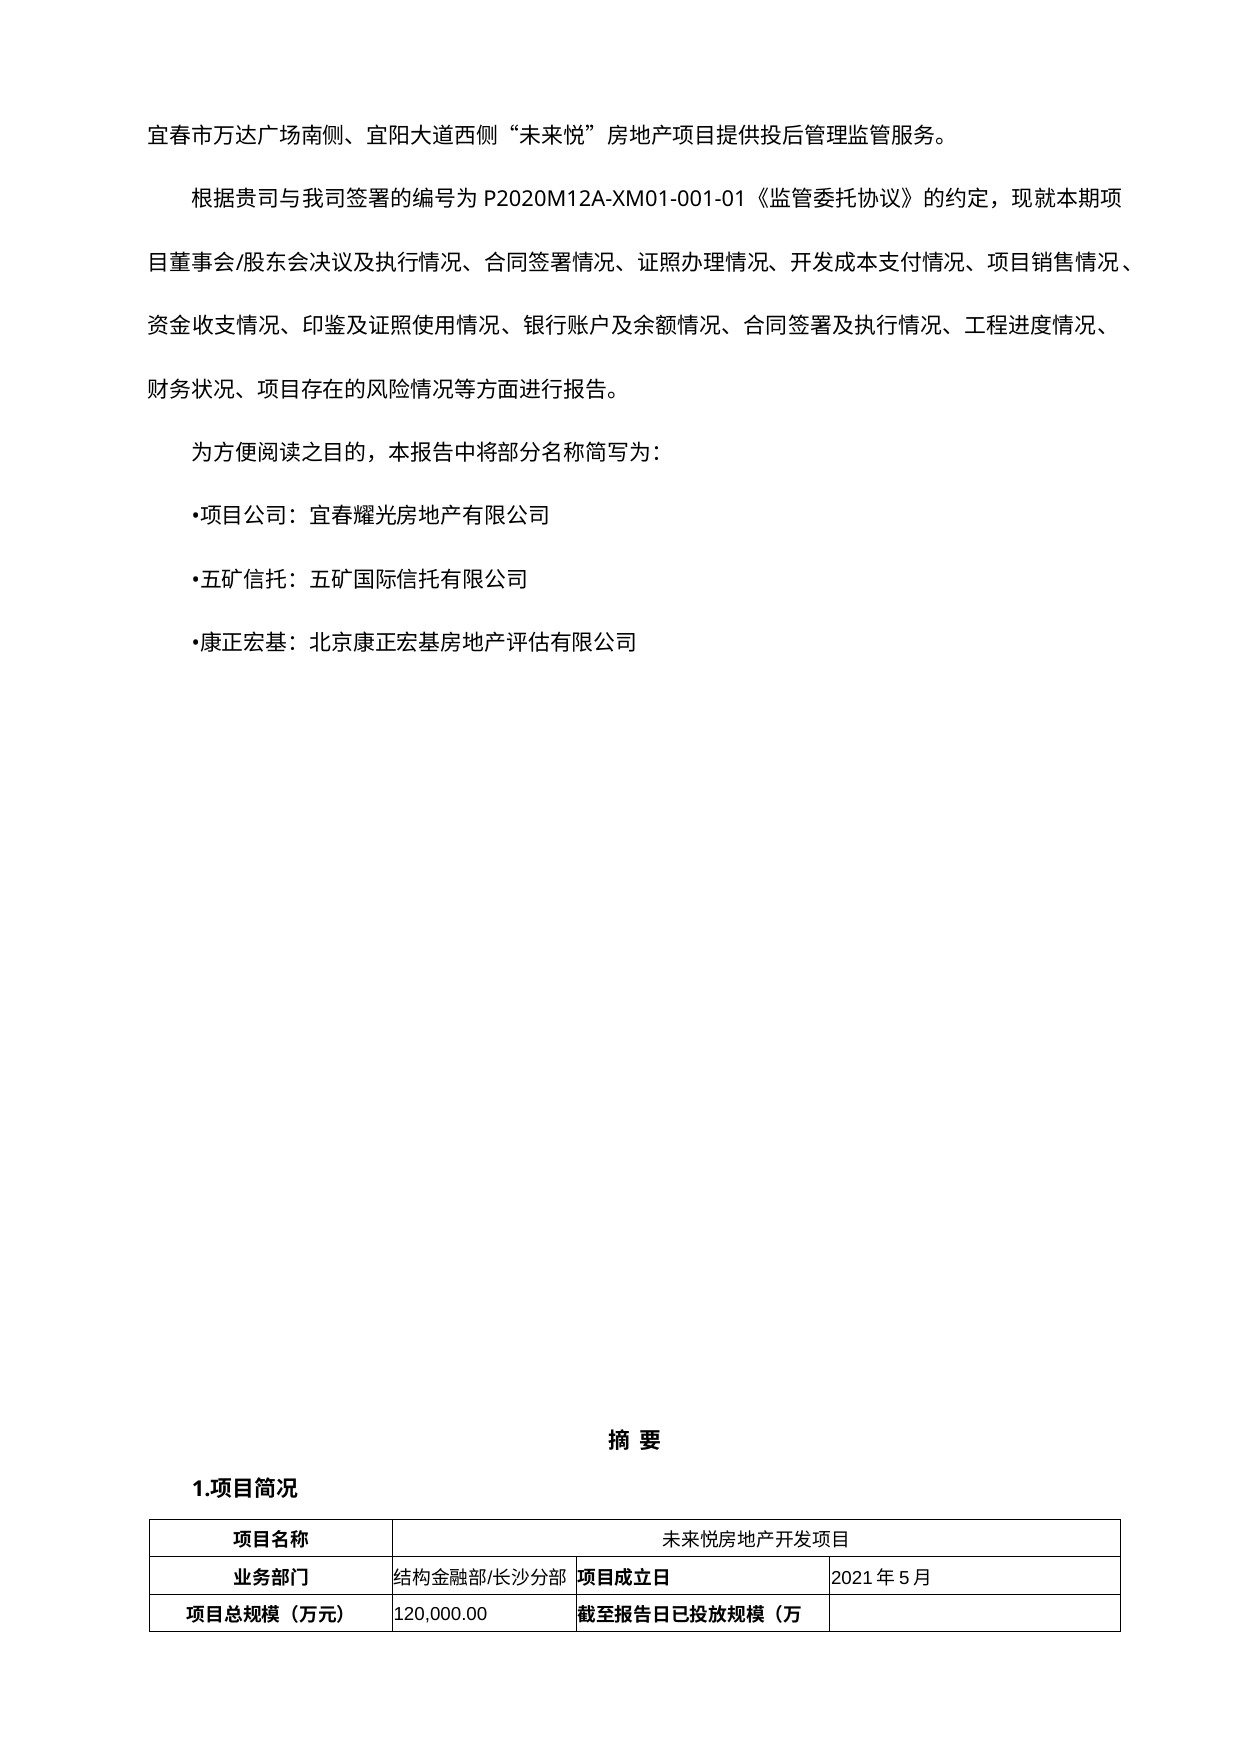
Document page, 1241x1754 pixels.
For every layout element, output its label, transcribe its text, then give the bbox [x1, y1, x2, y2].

table_cell 截至报告日已投放规模（万元） [577, 1595, 829, 1631]
table_header 未来悦房地产开发项目 [393, 1520, 1120, 1556]
table_cell 项目总规模（万元） [150, 1595, 392, 1631]
table_cell 120,000.00 [393, 1595, 576, 1631]
text 1.项目简况 [148, 1471, 1122, 1503]
subtitle 摘 要 [148, 1423, 1122, 1455]
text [148, 118, 1122, 150]
text •五矿信托：五矿国际信托有限公司 [148, 562, 1122, 594]
text •康正宏基：北京康正宏基房地产评估有限公司 [148, 625, 1122, 657]
text 为方便阅读之目的，本报告中将部分名称简写为： [148, 435, 1122, 467]
table_cell 结构金融部/长沙分部 [393, 1557, 576, 1594]
table_cell [830, 1595, 1120, 1631]
table_cell 2021年5月 [830, 1557, 1120, 1594]
table_cell 业务部门 [150, 1557, 392, 1594]
table_header 项目名称 [150, 1520, 392, 1556]
text 根据贵司与我司签署的编号为P2020M12A-XM01-001-01《监管委托协议》的约定，现就本期项目董事会/股东会决议及执行情况、合同签署情况、证照办理情况、开发成本支付情况、项目销售情况、资金收支情况、印鉴及证照使用情况、银行账户及余额情况、合同签署及执行情况、工程进度情况、财务状况、项目存在的风险情况等方面进行报告。 [148, 181, 1122, 403]
table_cell 项目成立日 [577, 1557, 829, 1594]
text •项目公司：宜春耀光房地产有限公司 [148, 498, 1122, 530]
